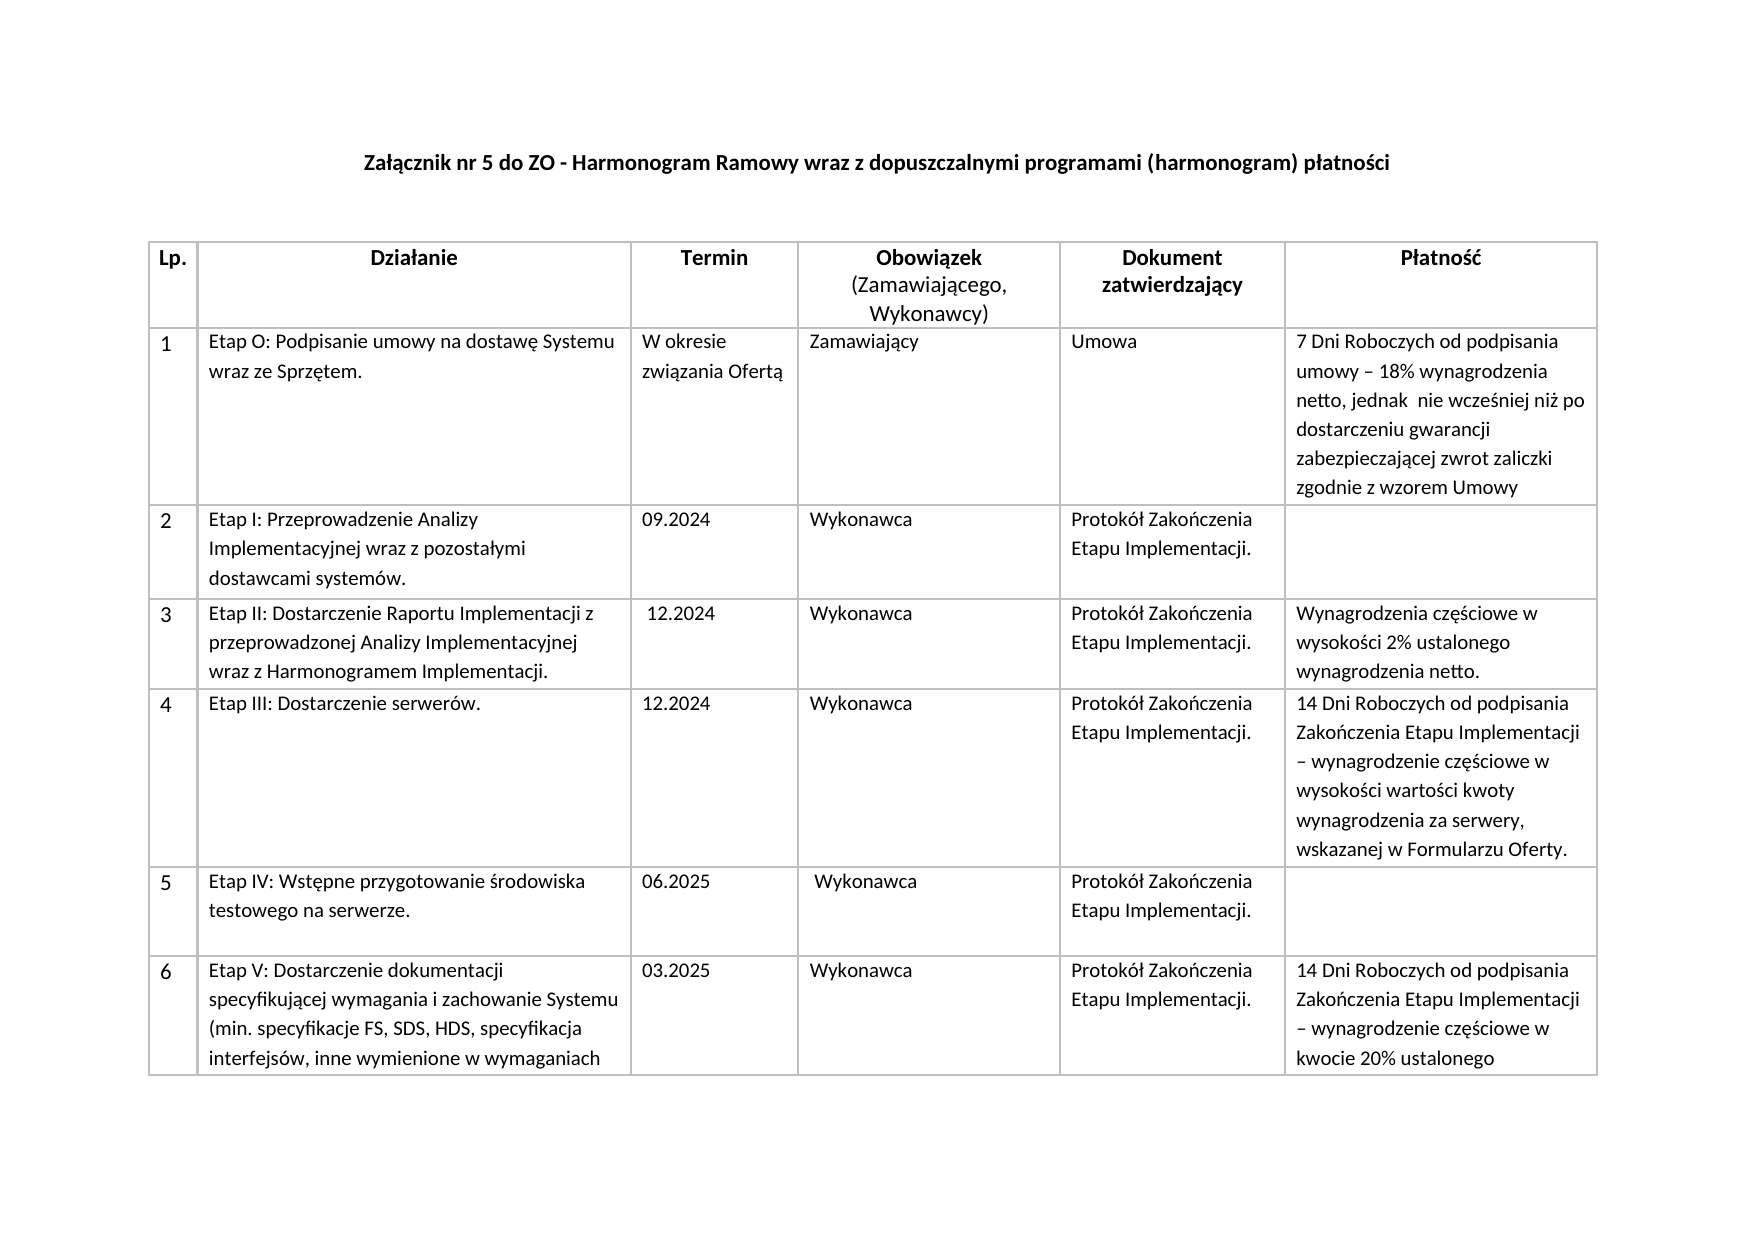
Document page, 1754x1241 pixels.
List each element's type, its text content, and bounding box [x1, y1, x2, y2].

table_cell 6 [150, 957, 196, 1074]
table_cell Etap III: Dostarczenie serwerów. [199, 690, 630, 866]
table_cell 3 [150, 600, 196, 688]
text Załącznik nr 5 do ZO - Harmonogram Ramowy wraz z dopuszczalnymi programami (harmonogram) płatności [148, 148, 1606, 176]
table_cell [1286, 506, 1596, 598]
table_cell 2 [150, 506, 196, 598]
table_header Dokument zatwierdzający [1061, 243, 1284, 327]
table_cell Etap IV: Wstępne przygotowanie środowiska testowego na serwerze. [199, 868, 630, 955]
table_cell 09.2024 [632, 506, 797, 598]
table_cell Protokół Zakończenia Etapu Implementacji. [1061, 690, 1284, 866]
table_cell 03.2025 [632, 957, 797, 1074]
table_cell 14 Dni Roboczych od podpisania Zakończenia Etapu Implementacji – wynagrodzenie częściowe w wysokości wartości kwoty wynagrodzenia za serwery, wskazanej w Formularzu Oferty. [1286, 690, 1596, 866]
table_header Lp. [150, 243, 196, 327]
table_cell 7 Dni Roboczych od podpisania umowy – 18% wynagrodzenia netto, jednak nie wcześniej niż po dostarczeniu gwarancji zabezpieczającej zwrot zaliczki zgodnie z wzorem Umowy [1286, 329, 1596, 504]
table_cell Protokół Zakończenia Etapu Implementacji. [1061, 868, 1284, 955]
table_cell Etap II: Dostarczenie Raportu Implementacji z przeprowadzonej Analizy Implementacyjnej wraz z Harmonogramem Implementacji. [199, 600, 630, 688]
table_cell 06.2025 [632, 868, 797, 955]
table_cell 12.2024 [632, 690, 797, 866]
table_cell Wykonawca [799, 957, 1059, 1074]
table_cell Protokół Zakończenia Etapu Implementacji. [1061, 506, 1284, 598]
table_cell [199, 957, 630, 1074]
table_cell Protokół Zakończenia Etapu Implementacji. [1061, 600, 1284, 688]
table_cell Umowa [1061, 329, 1284, 504]
table_cell Wykonawca [799, 506, 1059, 598]
table_header Termin [632, 243, 797, 327]
table_cell 1 [150, 329, 196, 504]
table_cell Wynagrodzenia częściowe w wysokości 2% ustalonego wynagrodzenia netto. [1286, 600, 1596, 688]
table_cell Etap I: Przeprowadzenie Analizy Implementacyjnej wraz z pozostałymi dostawcami systemów. [199, 506, 630, 598]
table_cell Wykonawca [799, 690, 1059, 866]
table_cell 5 [150, 868, 196, 955]
table_cell W okresie związania Ofertą [632, 329, 797, 504]
table_header Działanie [199, 243, 630, 327]
table_cell 4 [150, 690, 196, 866]
table_cell 12.2024 [632, 600, 797, 688]
table_cell Zamawiający [799, 329, 1059, 504]
table_cell Etap O: Podpisanie umowy na dostawę Systemu wraz ze Sprzętem. [199, 329, 630, 504]
table_cell Wykonawca [799, 600, 1059, 688]
table_header Płatność [1286, 243, 1596, 327]
table_cell Wykonawca [799, 868, 1059, 955]
table_cell [1286, 868, 1596, 955]
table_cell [1286, 957, 1596, 1074]
table_header Obowiązek (Zamawiającego, Wykonawcy) [799, 243, 1059, 327]
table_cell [1061, 957, 1284, 1074]
